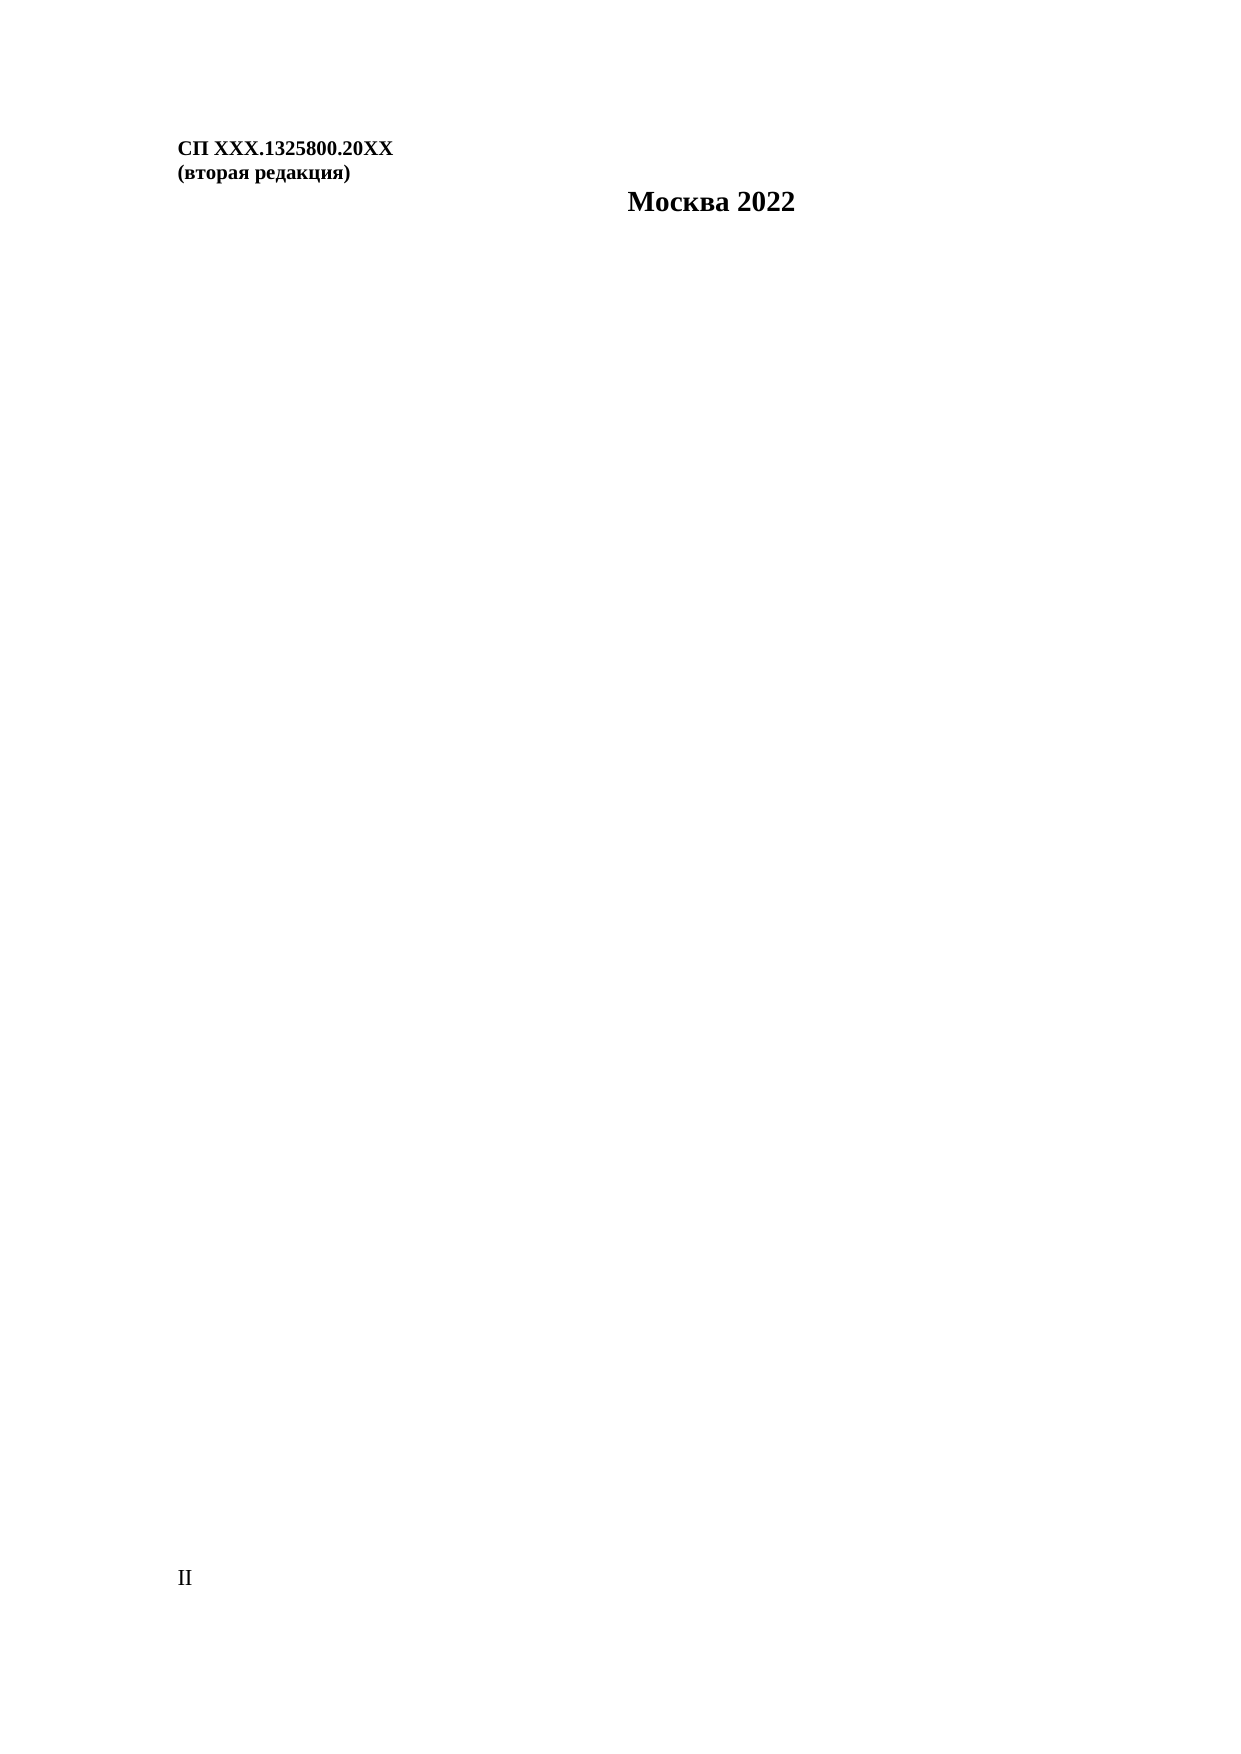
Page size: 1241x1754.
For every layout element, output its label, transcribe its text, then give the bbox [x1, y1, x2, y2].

text Москва 2022 [177, 184, 1157, 217]
